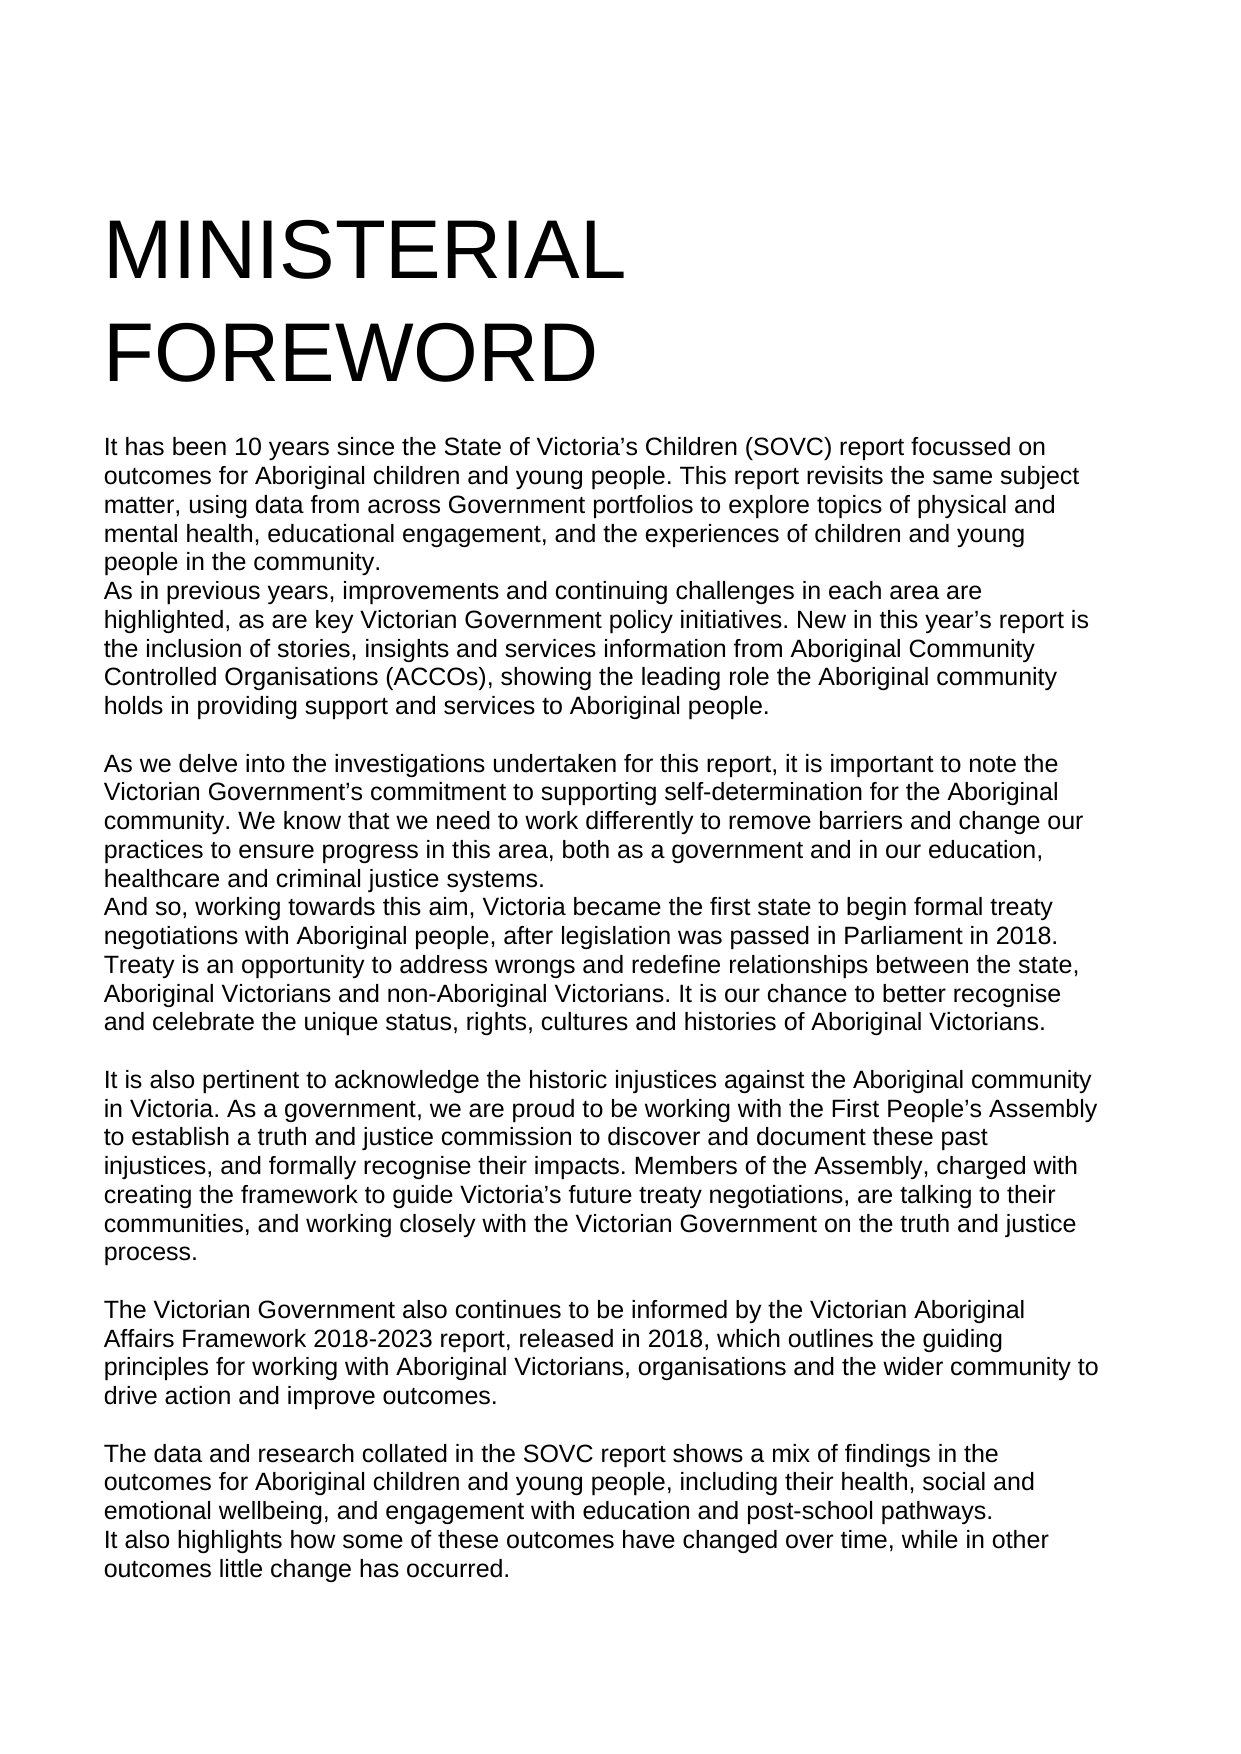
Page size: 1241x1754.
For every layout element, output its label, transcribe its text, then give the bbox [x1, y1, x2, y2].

text As in previous years, improvements and continuing challenges in each area are highlighted, as are key Victorian Government policy initiatives. New in this year’s report is the inclusion of stories, insights and services information from Aboriginal Community Controlled Organisations (ACCOs), showing the leading role the Aboriginal community holds in providing support and services to Aboriginal people. [103, 576, 1101, 720]
subtitle MINISTERIAL FOREWORD [103, 200, 1101, 399]
text The data and research collated in the SOVC report shows a mix of findings in the outcomes for Aboriginal children and young people, including their health, social and emotional wellbeing, and engagement with education and post-school pathways. [103, 1438, 1101, 1525]
text As we delve into the investigations undertaken for this report, it is important to note the Victorian Government’s commitment to supporting self-determination for the Aboriginal community. We know that we need to work differently to remove barriers and change our practices to ensure progress in this area, both as a government and in our education, healthcare and criminal justice systems. [103, 748, 1101, 892]
text It has been 10 years since the State of Victoria’s Children (SOVC) report focussed on outcomes for Aboriginal children and young people. This report revisits the same subject matter, using data from across Government portfolios to explore topics of physical and mental health, educational engagement, and the experiences of children and young people in the community. [103, 432, 1101, 576]
text The Victorian Government also continues to be informed by the Victorian Aboriginal Affairs Framework 2018-2023 report, released in 2018, which outlines the guiding principles for working with Aboriginal Victorians, organisations and the wider community to drive action and improve outcomes. [103, 1295, 1101, 1410]
text It is also pertinent to acknowledge the historic injustices against the Aboriginal community in Victoria. As a government, we are proud to be working with the First People’s Assembly to establish a truth and justice commission to discover and document these past injustices, and formally recognise their impacts. Members of the Assembly, charged with creating the framework to guide Victoria’s future treaty negotiations, are talking to their communities, and working closely with the Victorian Government on the truth and justice process. [103, 1065, 1101, 1266]
text And so, working towards this aim, Victoria became the first state to begin formal treaty negotiations with Aboriginal people, after legislation was passed in Parliament in 2018. Treaty is an opportunity to address wrongs and redefine relationships between the state, Aboriginal Victorians and non-Aboriginal Victorians. It is our chance to better recognise and celebrate the unique status, rights, cultures and histories of Aboriginal Victorians. [103, 892, 1101, 1036]
text It also highlights how some of these outcomes have changed over time, while in other outcomes little change has occurred. [103, 1525, 1101, 1582]
